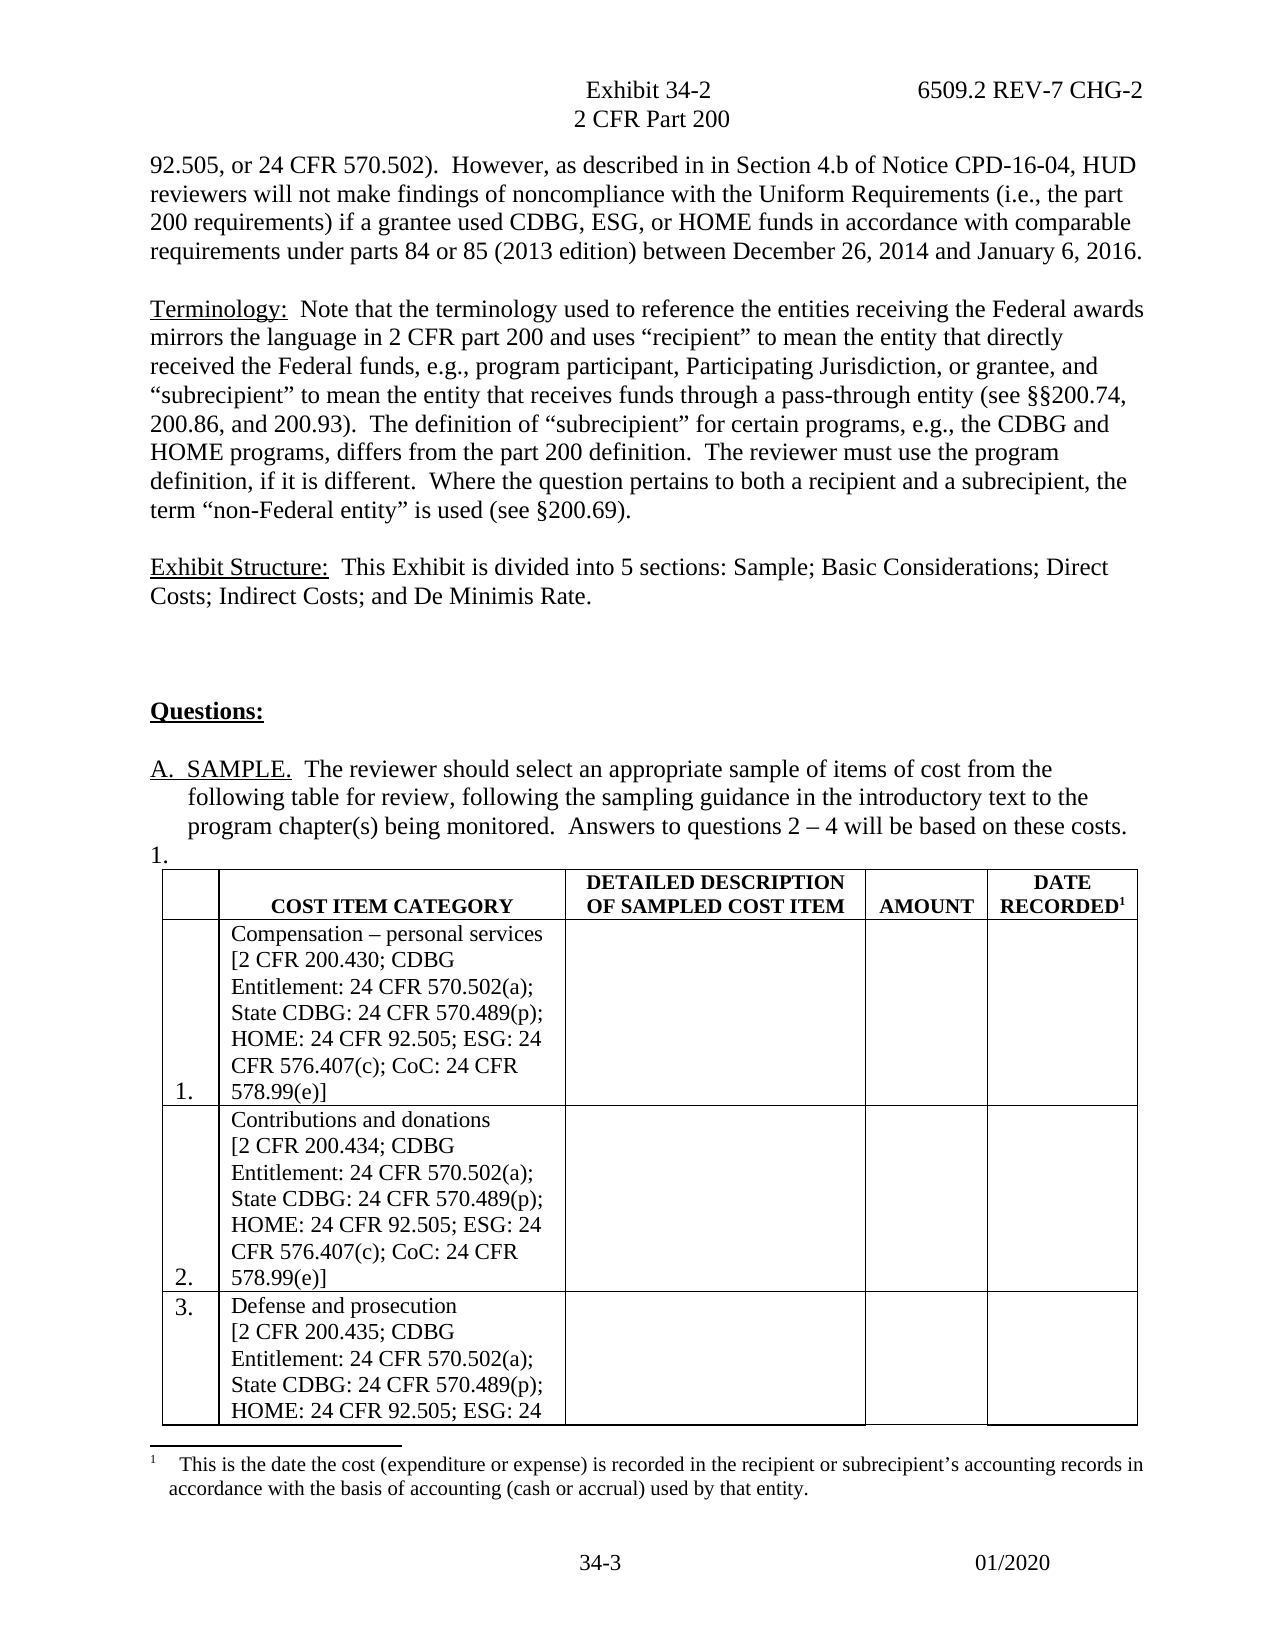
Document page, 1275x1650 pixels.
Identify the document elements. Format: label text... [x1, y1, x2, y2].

table_cell [566, 1292, 865, 1424]
table_cell [866, 1106, 987, 1291]
text A. SAMPLE. The reviewer should select an appropriate sample of items of cost from the following table for review, following the sampling guidance in the introductory text to the program chapter(s) being monitored. Answers to questions 2 – 4 will be based on these costs. [150, 754, 1153, 840]
table_cell [566, 920, 865, 1104]
table_header AMOUNT [866, 870, 987, 918]
table_cell [566, 1106, 865, 1291]
table_cell Compensation – personal services [2 CFR 200.430; CDBG Entitlement: 24 CFR 570.502(a); State CDBG: 24 CFR 570.489(p); HOME: 24 CFR 92.505; ESG: 24 CFR 576.407(c); CoC: 24 CFR 578.99(e)] [220, 920, 565, 1104]
table_header Cost Item Category [220, 870, 565, 918]
table_cell 1. [163, 920, 218, 1104]
table_cell [988, 1106, 1137, 1291]
table_header detailed Description of sampled Cost Item [566, 870, 865, 918]
table_cell [988, 1292, 1137, 1424]
table_header [163, 870, 218, 918]
table_cell 2. [163, 1106, 218, 1291]
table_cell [220, 1292, 565, 1424]
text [150, 150, 1153, 265]
text Exhibit Structure: This Exhibit is divided into 5 sections: Sample; Basic Considerations; Direct Costs; Indirect Costs; and De Minimis Rate. [150, 552, 1153, 610]
table_cell [866, 920, 987, 1104]
list 1. [150, 840, 1153, 869]
table_cell [866, 1292, 987, 1424]
table_cell 3. [163, 1292, 218, 1424]
table_cell [988, 920, 1137, 1104]
text Questions: [150, 696, 1153, 725]
text Terminology: Note that the terminology used to reference the entities receiving the Federal awards mirrors the language in 2 CFR part 200 and uses “recipient” to mean the entity that directly received the Federal funds, e.g., program participant, Participating Jurisdiction, or grantee, and “subrecipient” to mean the entity that receives funds through a pass-through entity (see §§200.74, 200.86, and 200.93). The definition of “subrecipient” for certain programs, e.g., the CDBG and HOME programs, differs from the part 200 definition. The reviewer must use the program definition, if it is different. Where the question pertains to both a recipient and a subrecipient, the term “non-Federal entity” is used (see §200.69). [150, 294, 1153, 524]
table_header DATE RECORDED [988, 870, 1137, 918]
table_cell Contributions and donations [2 CFR 200.434; CDBG Entitlement: 24 CFR 570.502(a); State CDBG: 24 CFR 570.489(p); HOME: 24 CFR 92.505; ESG: 24 CFR 576.407(c); CoC: 24 CFR 578.99(e)] [220, 1106, 565, 1291]
